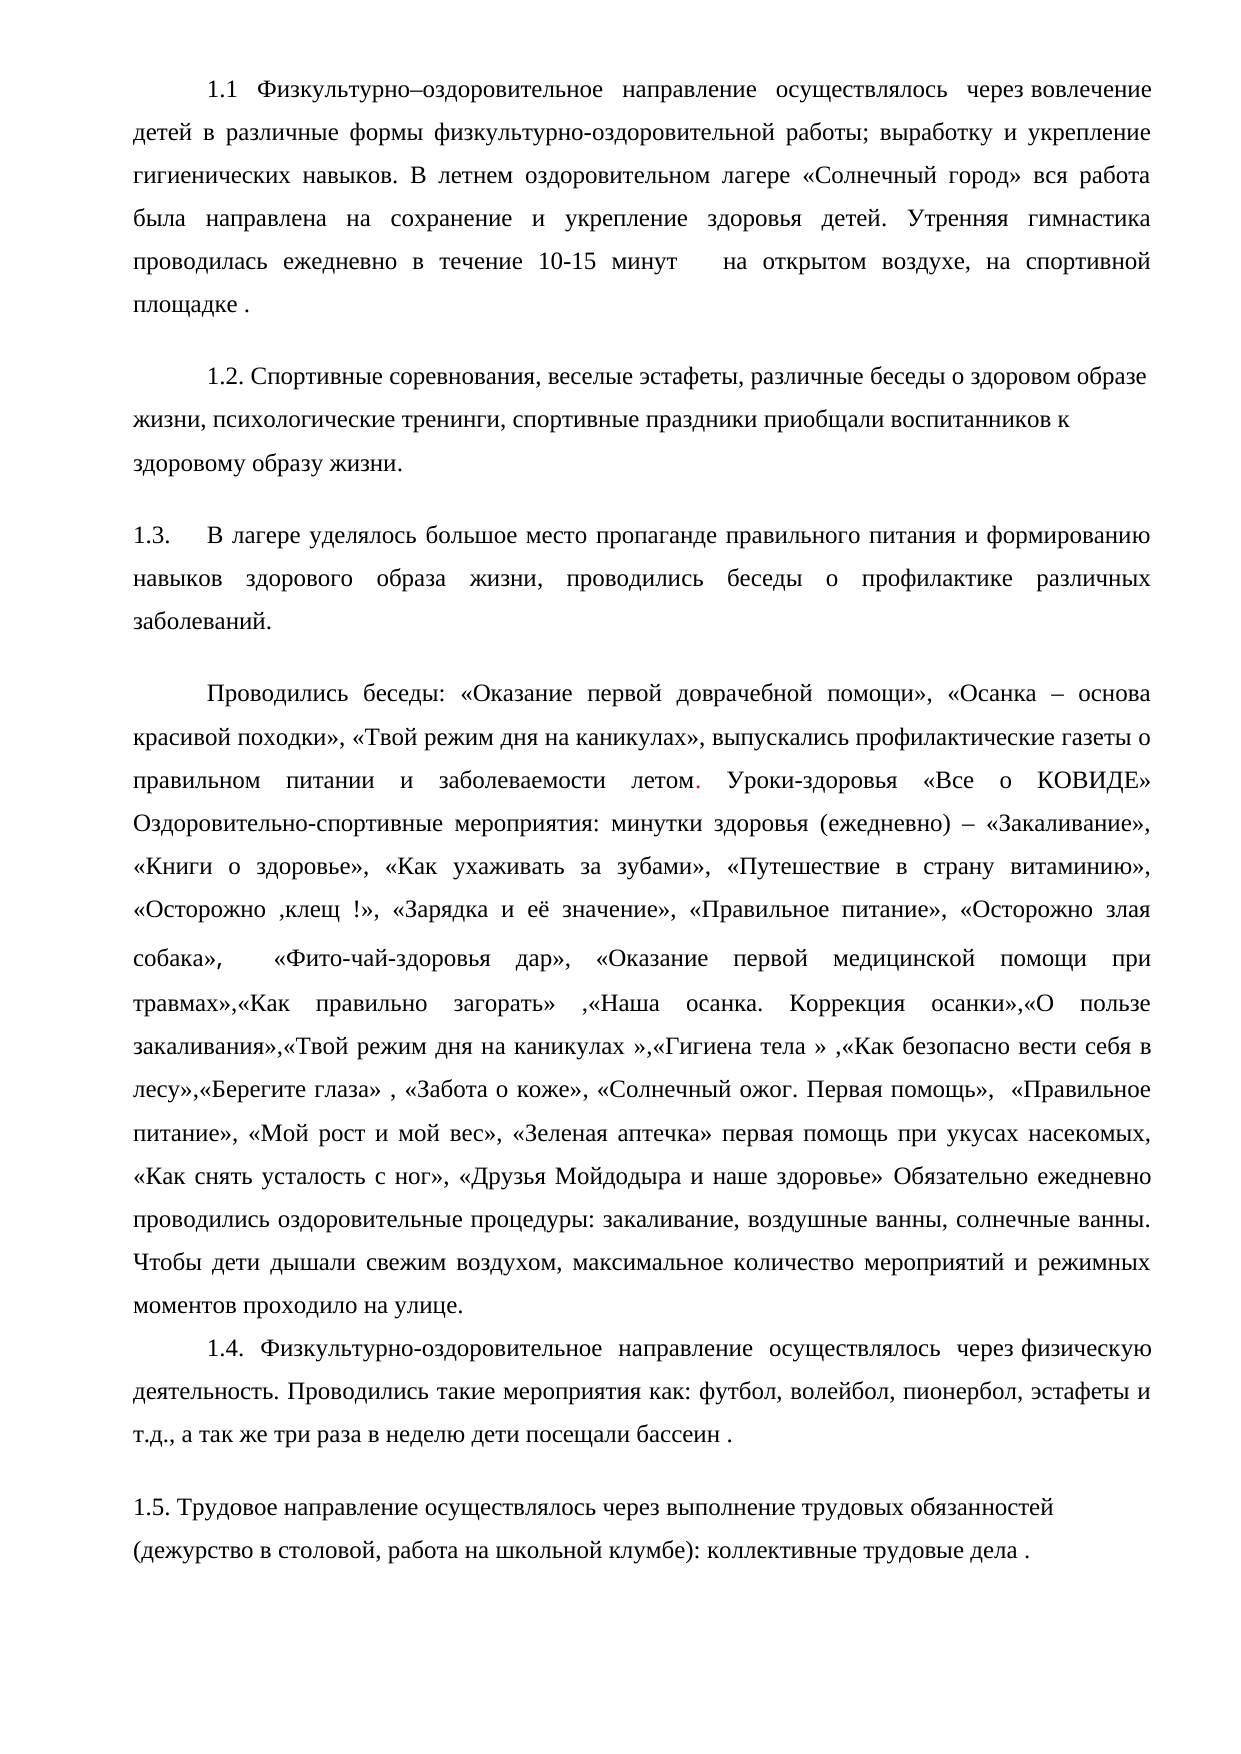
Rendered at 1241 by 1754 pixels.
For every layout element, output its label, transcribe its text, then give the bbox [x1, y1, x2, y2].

text 1.3. В лагере уделялось большое место пропаганде правильного питания и формированию навыков здорового образа жизни, проводились беседы о профилактике различных заболеваний. [133, 520, 1152, 635]
text 1.4. Физкультурно-оздоровительное направление осуществлялось через физическую деятельность. Проводились такие мероприятия как: футбол, волейбол, пионербол, эстафеты и т.д., а так же три раза в неделю дети посещали бассеин . [133, 1333, 1152, 1448]
text 1.5. Трудовое направление осуществлялось через выполнение трудовых обязанностей (дежурство в столовой, работа на школьной клумбе): коллективные трудовые дела . [133, 1492, 1152, 1564]
text 1.2. Спортивные соревнования, веселые эстафеты, различные беседы о здоровом образе жизни, психологические тренинги, спортивные праздники приобщали воспитанников к здоровому образу жизни. [133, 361, 1152, 476]
text Проводились беседы: «Оказание первой доврачебной помощи», «Осанка – основа красивой походки», «Твой режим дня на каникулах», выпускались профилактические газеты о правильном питании и заболеваемости летом. Уроки-здоровья «Все о КОВИДЕ» Оздоровительно-спортивные мероприятия: минутки здоровья (ежедневно) – «Закаливание», «Книги о здоровье», «Как ухаживать за зубами», «Путешествие в страну витаминию», «Осторожно ,клещ !», «Зарядка и её значение», «Правильное питание», «Осторожно злая собака», «Фито-чай-здоровья дар», «Оказание первой медицинской помощи при травмах»,«Как правильно загорать» ,«Наша осанка. Коррекция осанки»,«О пользе закаливания»,«Твой режим дня на каникулах »,«Гигиена тела » ,«Как безопасно вести себя в лесу»,«Берегите глаза» , «Забота о коже», «Солнечный ожог. Первая помощь», «Правильное питание», «Мой рост и мой вес», «Зеленая аптечка» первая помощь при укусах насекомых, «Как снять усталость с ног», «Друзья Мойдодыра и наше здоровье» Обязательно ежедневно проводились оздоровительные процедуры: закаливание, воздушные ванны, солнечные ванны. Чтобы дети дышали свежим воздухом, максимальное количество мероприятий и режимных моментов проходило на улице. [133, 678, 1152, 1319]
text 1.1 Физкультурно–оздоровительное направление осуществлялось через вовлечение детей в различные формы физкультурно-оздоровительной работы; выработку и укрепление гигиенических навыков. В летнем оздоровительном лагере «Солнечный город» вся работа была направлена на сохранение и укрепление здоровья детей. Утренняя гимнастика проводилась ежедневно в течение 10-15 минут на открытом воздухе, на спортивной площадке . [133, 74, 1152, 318]
